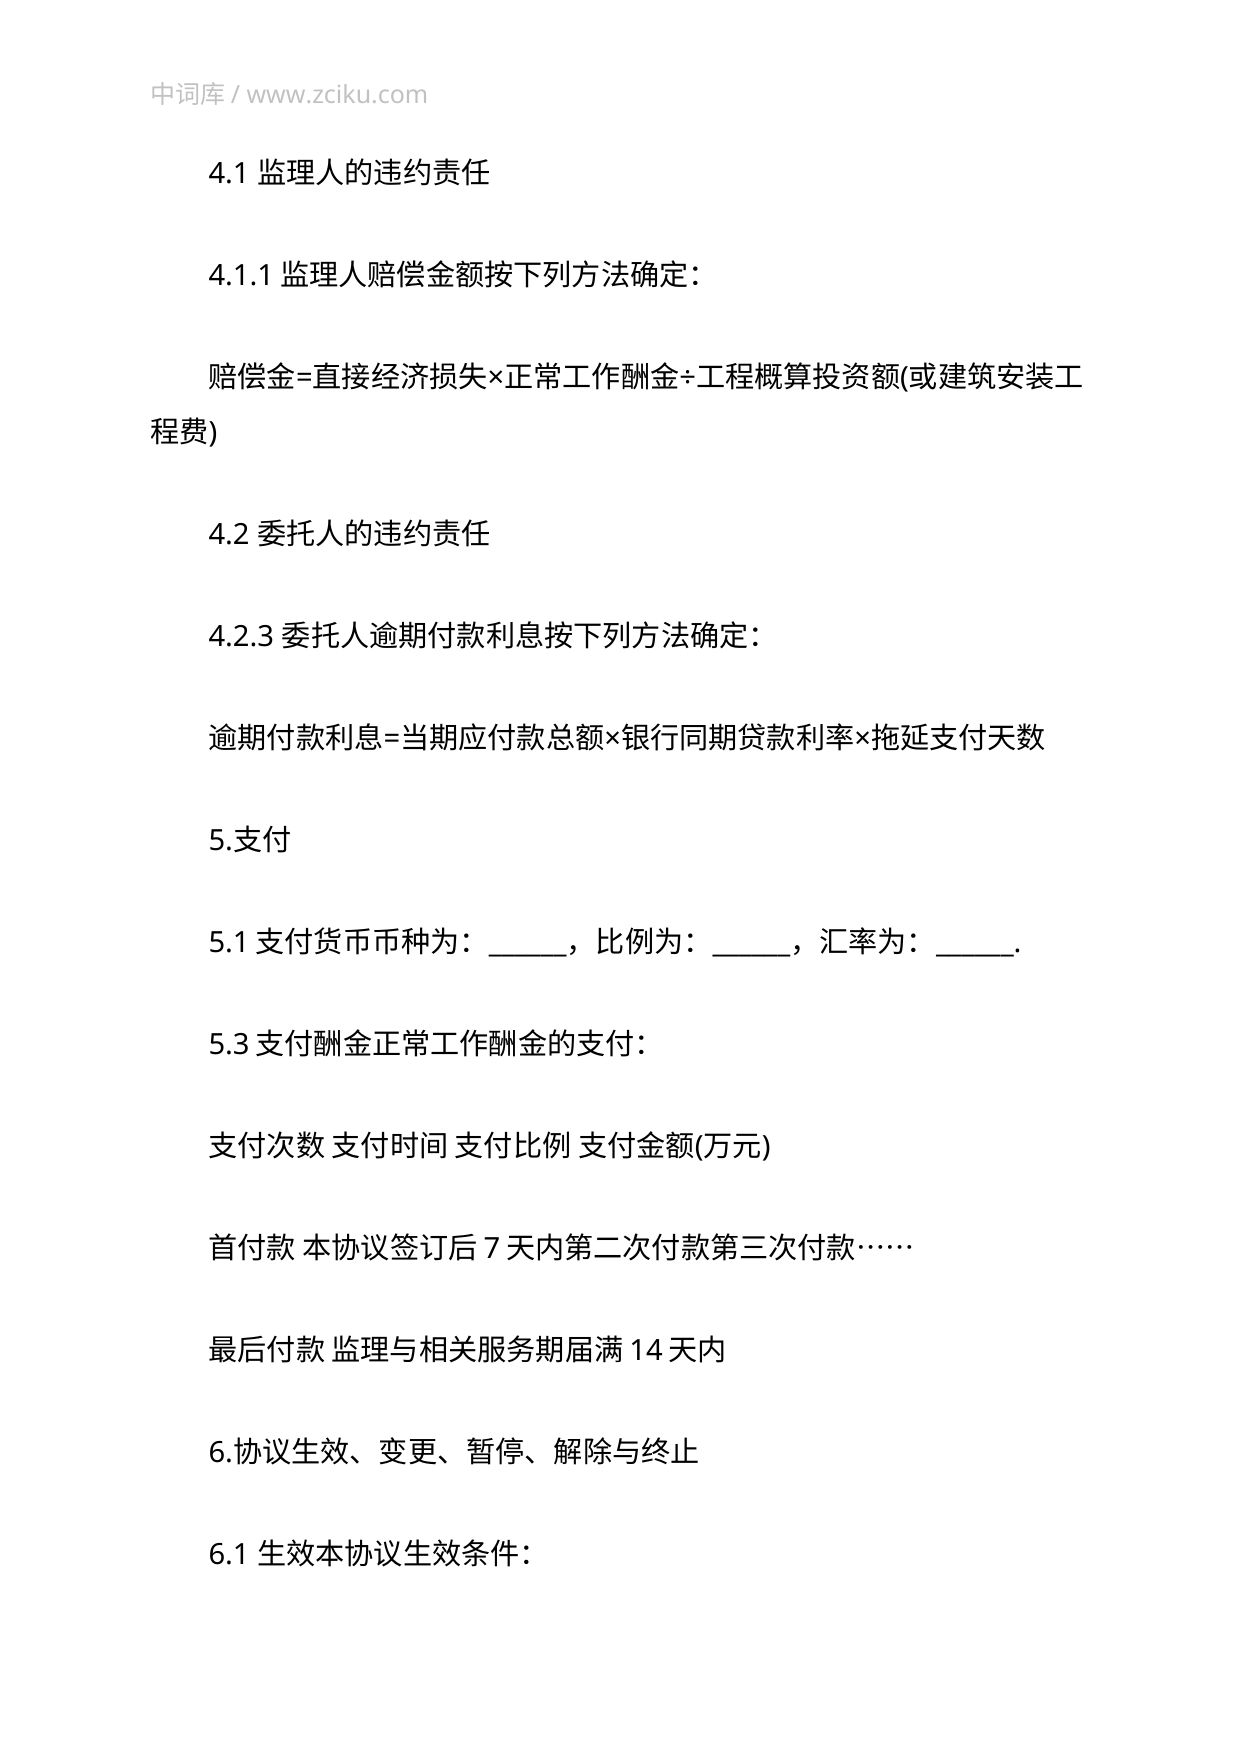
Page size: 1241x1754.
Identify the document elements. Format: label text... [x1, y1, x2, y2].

text 4.1.1监理人赔偿金额按下列方法确定： [150, 252, 1090, 294]
text 6.协议生效、变更、暂停、解除与终止 [150, 1429, 1090, 1471]
text 首付款 本协议签订后7天内第二次付款第三次付款…… [150, 1225, 1090, 1267]
text 5.支付 [150, 817, 1090, 859]
text 支付次数 支付时间 支付比例 支付金额(万元) [150, 1123, 1090, 1165]
text 逾期付款利息=当期应付款总额×银行同期贷款利率×拖延支付天数 [150, 715, 1090, 757]
text 最后付款 监理与相关服务期届满14天内 [150, 1327, 1090, 1369]
text 赔偿金=直接经济损失×正常工作酬金÷工程概算投资额(或建筑安装工程费) [150, 354, 1090, 451]
text 5.3支付酬金正常工作酬金的支付： [150, 1021, 1090, 1063]
text 4.2 委托人的违约责任 [150, 511, 1090, 553]
text 4.1 监理人的违约责任 [150, 150, 1090, 192]
text 5.1支付货币币种为：______，比例为：______，汇率为：______. [150, 919, 1090, 961]
text 6.1 生效本协议生效条件： [150, 1531, 1090, 1573]
text 4.2.3 委托人逾期付款利息按下列方法确定： [150, 613, 1090, 655]
